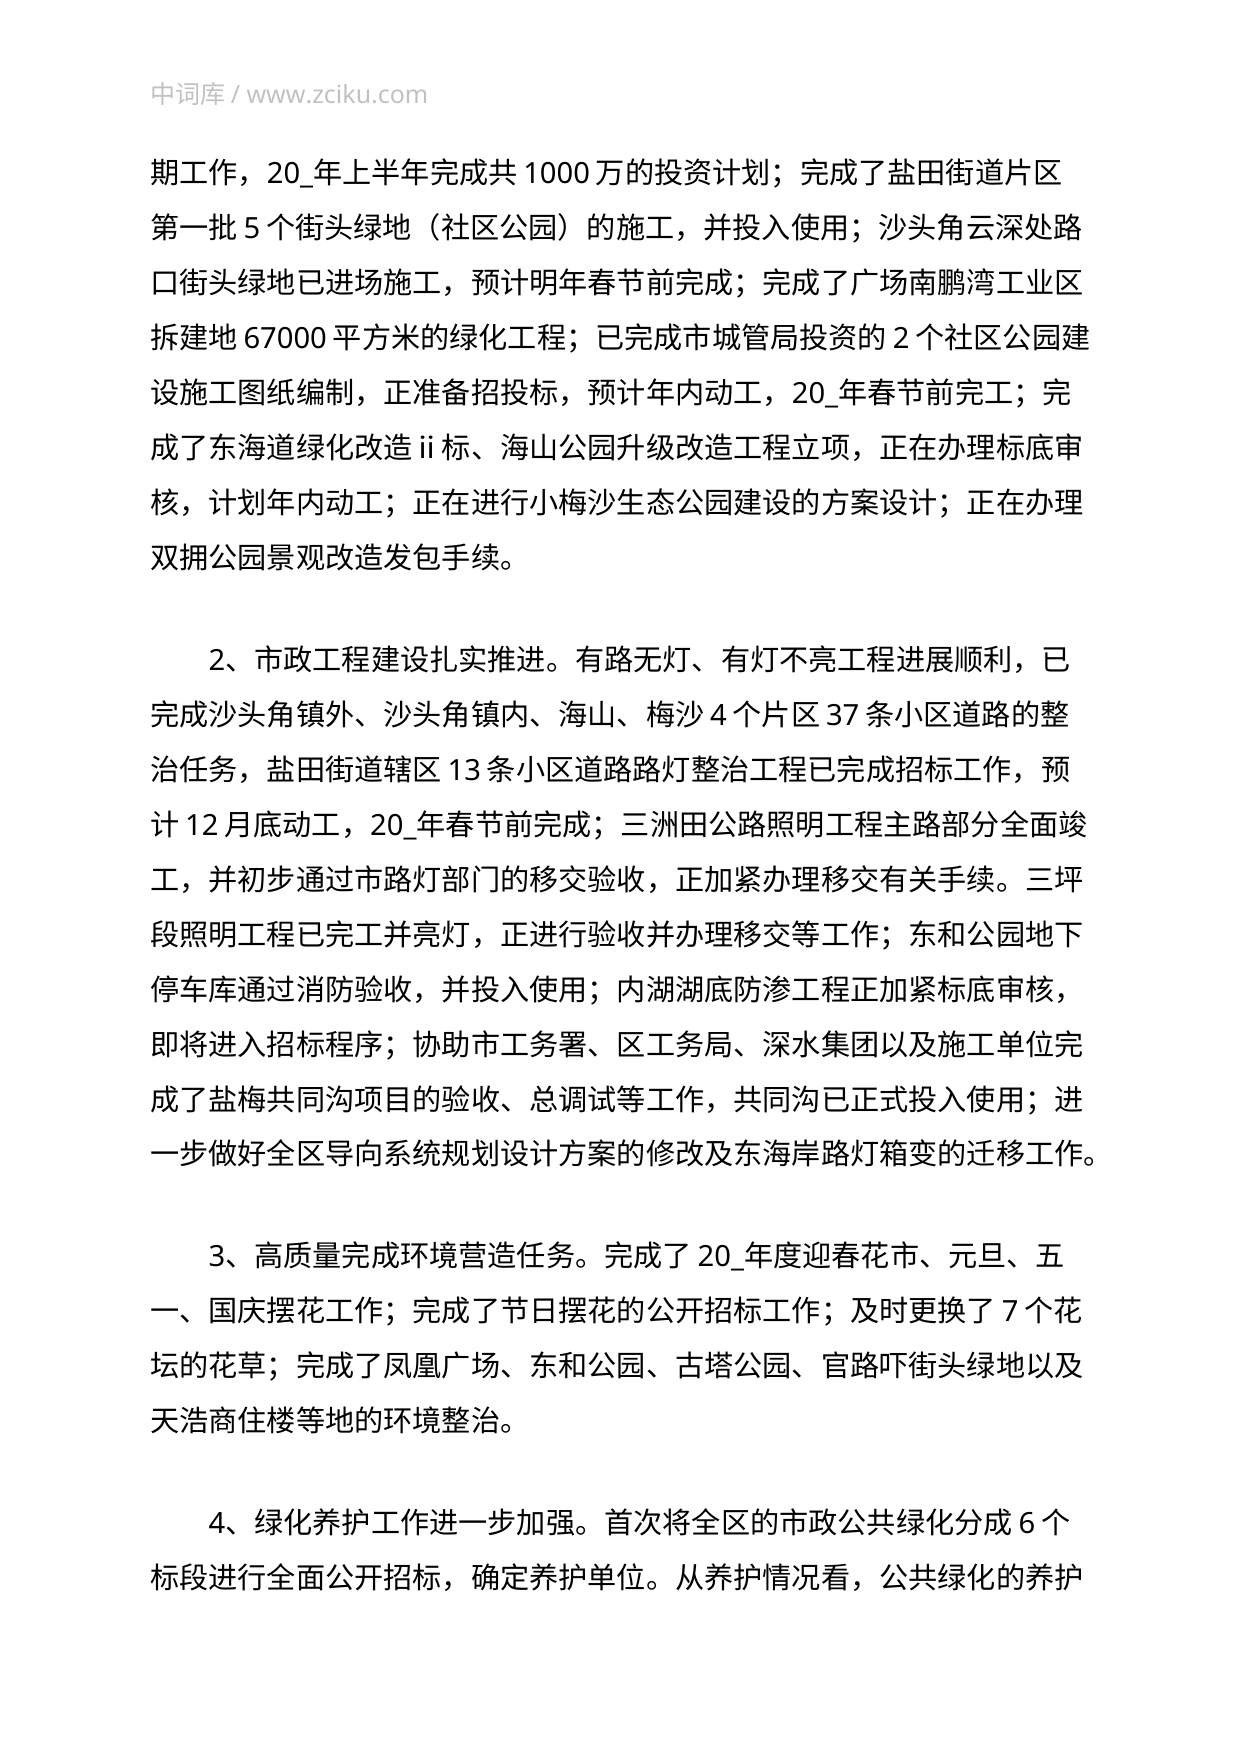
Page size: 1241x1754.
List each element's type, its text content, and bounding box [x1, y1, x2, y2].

text 2、市政工程建设扎实推进。有路无灯、有灯不亮工程进展顺利，已完成沙头角镇外、沙头角镇内、海山、梅沙4个片区37条小区道路的整治任务，盐田街道辖区13条小区道路路灯整治工程已完成招标工作，预计12月底动工，20_年春节前完成；三洲田公路照明工程主路部分全面竣工，并初步通过市路灯部门的移交验收，正加紧办理移交有关手续。三坪段照明工程已完工并亮灯，正进行验收并办理移交等工作；东和公园地下停车库通过消防验收，并投入使用；内湖湖底防渗工程正加紧标底审核，即将进入招标程序；协助市工务署、区工务局、深水集团以及施工单位完成了盐梅共同沟项目的验收、总调试等工作，共同沟已正式投入使用；进一步做好全区导向系统规划设计方案的修改及东海岸路灯箱变的迁移工作。 [150, 636, 1090, 1173]
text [150, 1499, 1090, 1597]
text 3、高质量完成环境营造任务。完成了20_年度迎春花市、元旦、五一、国庆摆花工作；完成了节日摆花的公开招标工作；及时更换了7个花坛的花草；完成了凤凰广场、东和公园、古塔公园、官路吓街头绿地以及天浩商住楼等地的环境整治。 [150, 1233, 1090, 1440]
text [150, 150, 1090, 577]
